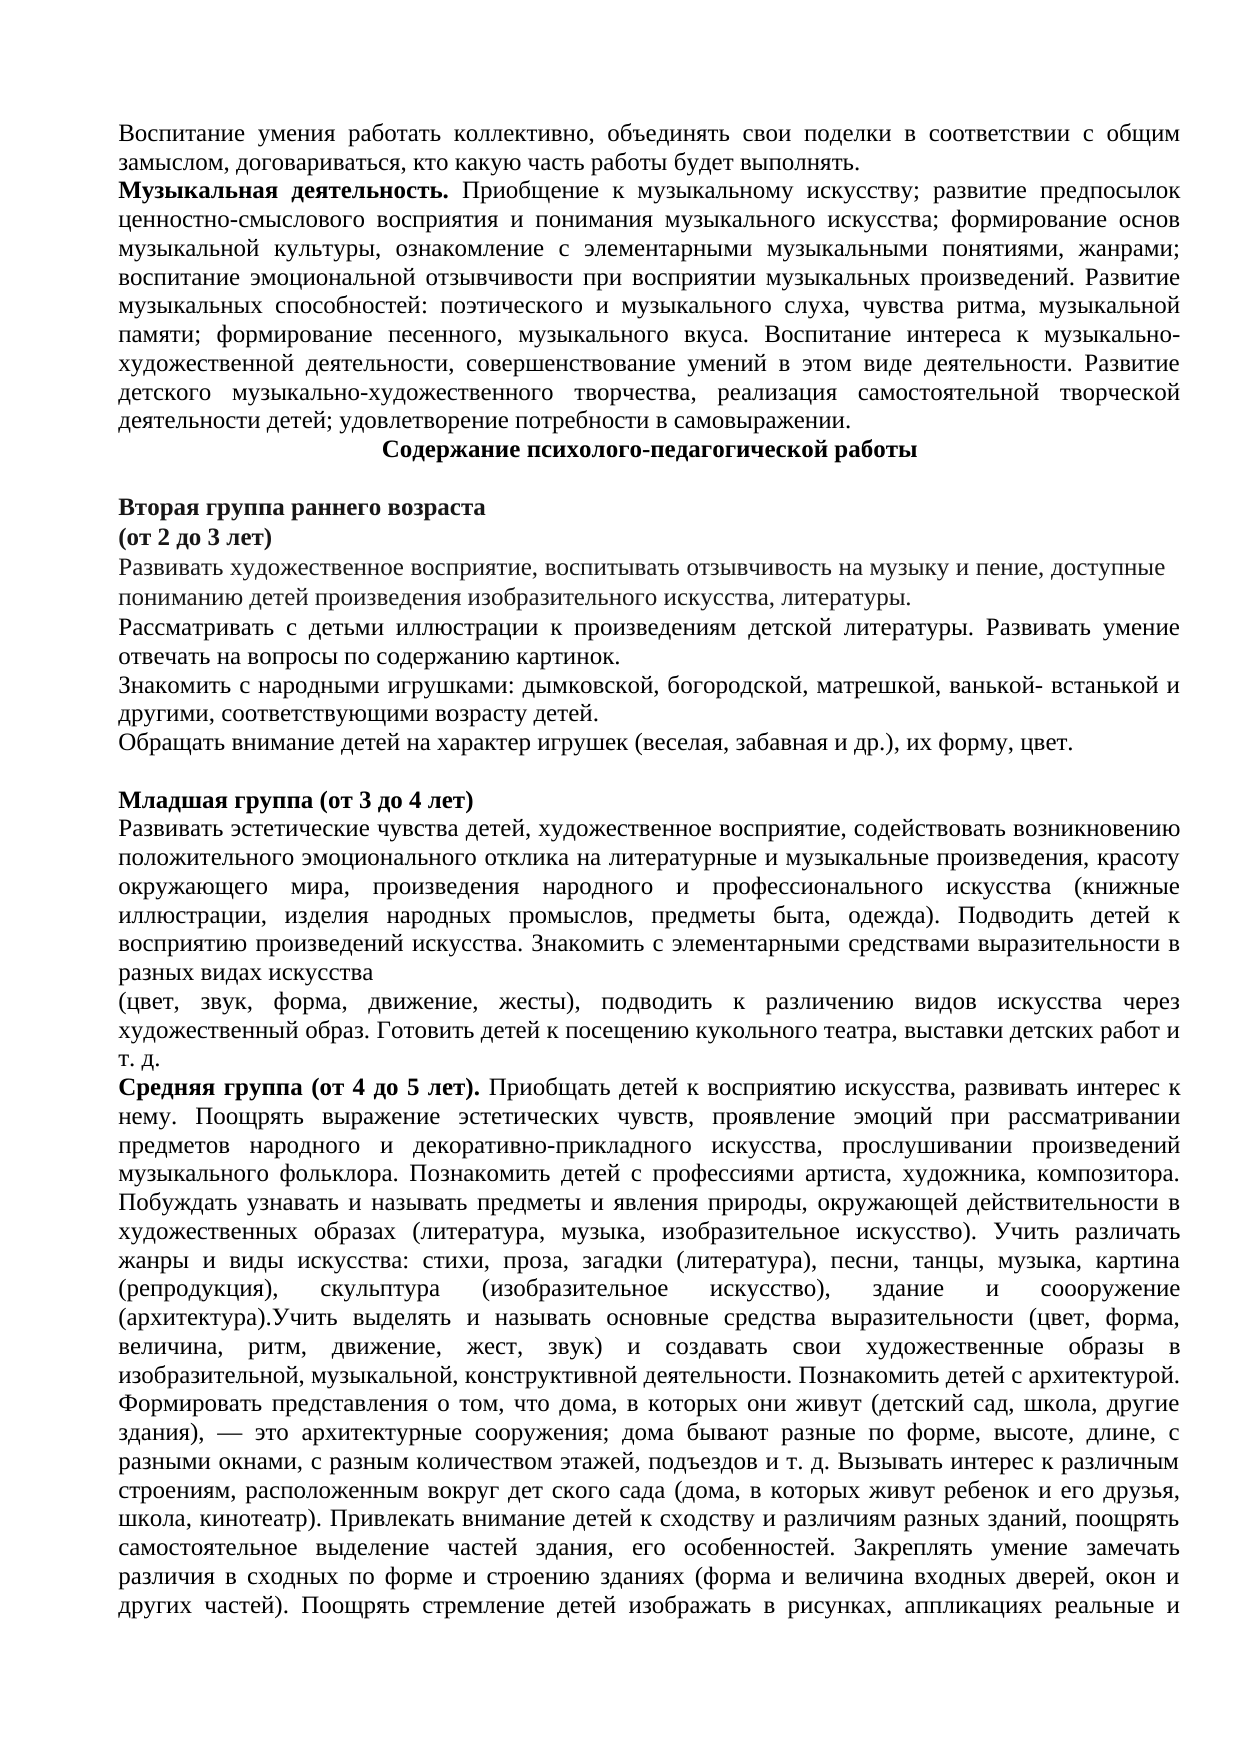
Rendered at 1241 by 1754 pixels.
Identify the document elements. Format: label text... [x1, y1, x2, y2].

text Музыкальная деятельность. Приобщение к музыкальному искусству; развитие предпосылок ценностно-смыслового восприятия и понимания музыкального искусства; формирование основ музыкальной культуры, ознакомление с элементарными музыкальными понятиями, жанрами; воспитание эмоциональной отзывчивости при восприятии музыкальных произведений. Развитие музыкальных способностей: поэтического и музыкального слуха, чувства ритма, музыкальной памяти; формирование песенного, музыкального вкуса. Воспитание интереса к музыкально-художественной деятельности, совершенствование умений в этом виде деятельности. Развитие детского музыкально-художественного творчества, реализация самостоятельной творческой деятельности детей; удовлетворение потребности в самовыражении. [118, 176, 1181, 434]
text (от 2 до 3 лет) [118, 522, 1166, 551]
text Содержание психолого-педагогической работы [118, 434, 1181, 463]
text Развивать эстетические чувства детей, художественное восприятие, содействовать возникновению положительного эмоционального отклика на литературные и музыкальные произведения, красоту окружающего мира, произведения народного и профессионального искусства (книжные иллюстрации, изделия народных промыслов, предметы быта, одежда). Подводить детей к восприятию произведений искусства. Знакомить с элементарными средствами выразительности в разных видах искусства [118, 813, 1181, 986]
text Развивать художественное восприятие, воспитывать отзывчивость на музыку и пение, доступные пониманию детей произведения изобразительного искусства, литературы. [118, 552, 1166, 611]
text Знакомить с народными игрушками: дымковской, богородской, матрешкой, ванькой- встанькой и другими, соответствующими возрасту детей. [118, 670, 1181, 727]
text (цвет, звук, форма, движение, жесты), подводить к различению видов искусства через художественный образ. Готовить детей к посещению кукольного театра, выставки детских работ и т. д. [118, 986, 1181, 1072]
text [118, 118, 1181, 176]
text Младшая группа (от 3 до 4 лет) [118, 785, 1181, 813]
text Вторая группа раннего возраста [118, 492, 1166, 521]
text Обращать внимание детей на характер игрушек (веселая, забавная и др.), их форму, цвет. [118, 727, 1181, 756]
text Рассматривать с детьми иллюстрации к произведениям детской литературы. Развивать умение отвечать на вопросы по содержанию картинок. [118, 612, 1181, 670]
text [118, 1072, 1181, 1618]
